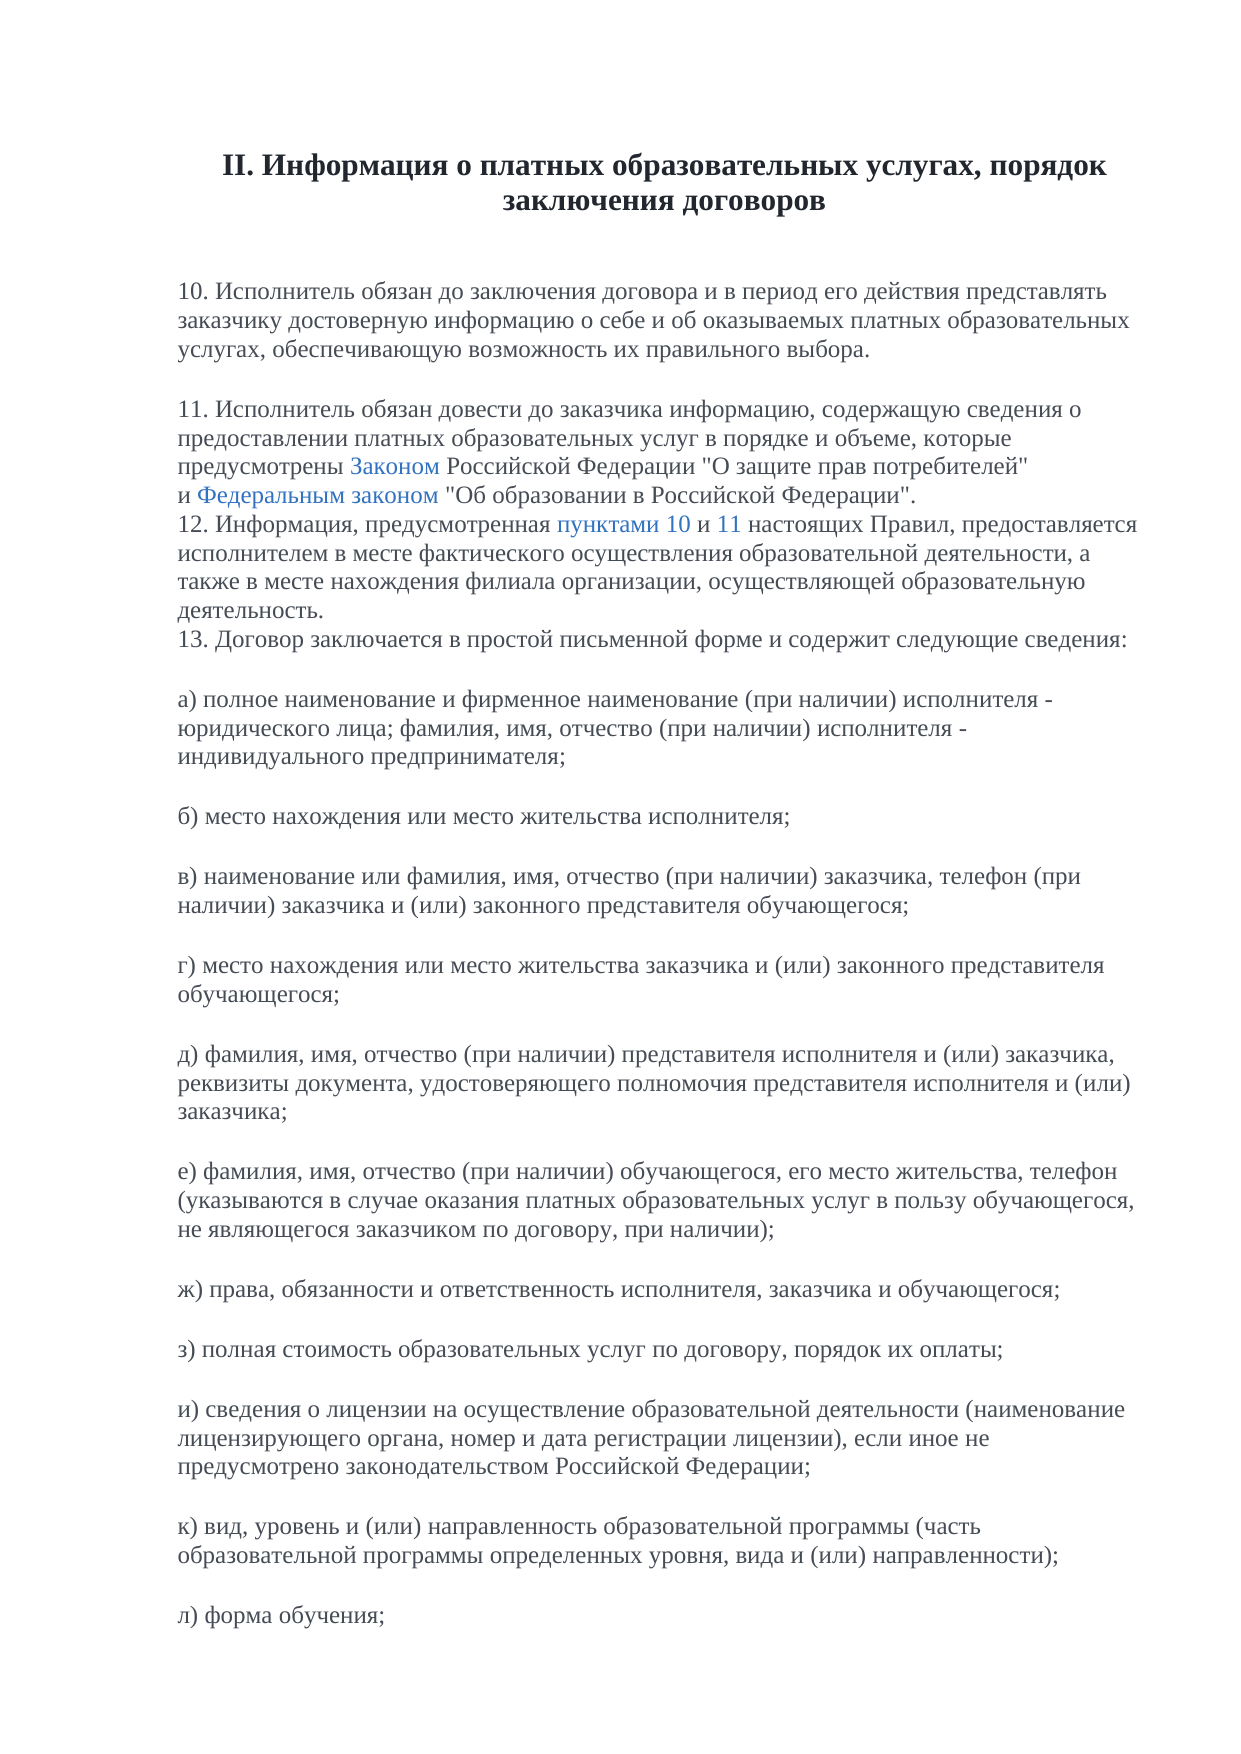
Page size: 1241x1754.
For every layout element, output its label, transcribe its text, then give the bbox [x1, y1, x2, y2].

text к) вид, уровень и (или) направленность образовательной программы (часть образовательной программы определенных уровня, вида и (или) направленности); [177, 1511, 1152, 1569]
text г) место нахождения или место жительства заказчика и (или) законного представителя обучающегося; [177, 950, 1152, 1008]
text ж) права, обязанности и ответственность исполнителя, заказчика и обучающегося; [177, 1274, 1152, 1303]
text 12. Информация, предусмотренная пунктами 10 и 11 настоящих Правил, предоставляется исполнителем в месте фактического осуществления образовательной деятельности, а также в месте нахождения филиала организации, осуществляющей образовательную деятельность. [177, 509, 1152, 624]
text в) наименование или фамилия, имя, отчество (при наличии) заказчика, телефон (при наличии) заказчика и (или) законного представителя обучающегося; [177, 861, 1152, 919]
text II. Информация о платных образовательных услугах, порядок заключения договоров [177, 146, 1152, 218]
text з) полная стоимость образовательных услуг по договору, порядок их оплаты; [177, 1334, 1152, 1363]
text 10. Исполнитель обязан до заключения договора и в период его действия представлять заказчику достоверную информацию о себе и об оказываемых платных образовательных услугах, обеспечивающую возможность их правильного выбора. [177, 276, 1152, 363]
text е) фамилия, имя, отчество (при наличии) обучающегося, его место жительства, телефон (указываются в случае оказания платных образовательных услуг в пользу обучающегося, не являющегося заказчиком по договору, при наличии); [177, 1156, 1152, 1243]
text а) полное наименование и фирменное наименование (при наличии) исполнителя - юридического лица; фамилия, имя, отчество (при наличии) исполнителя - индивидуального предпринимателя; [177, 684, 1152, 770]
text д) фамилия, имя, отчество (при наличии) представителя исполнителя и (или) заказчика, реквизиты документа, удостоверяющего полномочия представителя исполнителя и (или) заказчика; [177, 1039, 1152, 1125]
text и) сведения о лицензии на осуществление образовательной деятельности (наименование лицензирующего органа, номер и дата регистрации лицензии), если иное не предусмотрено законодательством Российской Федерации; [177, 1394, 1152, 1480]
text 11. Исполнитель обязан довести до заказчика информацию, содержащую сведения о предоставлении платных образовательных услуг в порядке и объеме, которые предусмотрены Законом Российской Федерации "О защите прав потребителей" и Федеральным законом "Об образовании в Российской Федерации". [177, 394, 1152, 509]
text б) место нахождения или место жительства исполнителя; [177, 801, 1152, 830]
text 13. Договор заключается в простой письменной форме и содержит следующие сведения: [177, 624, 1152, 653]
text л) форма обучения; [177, 1600, 1152, 1629]
